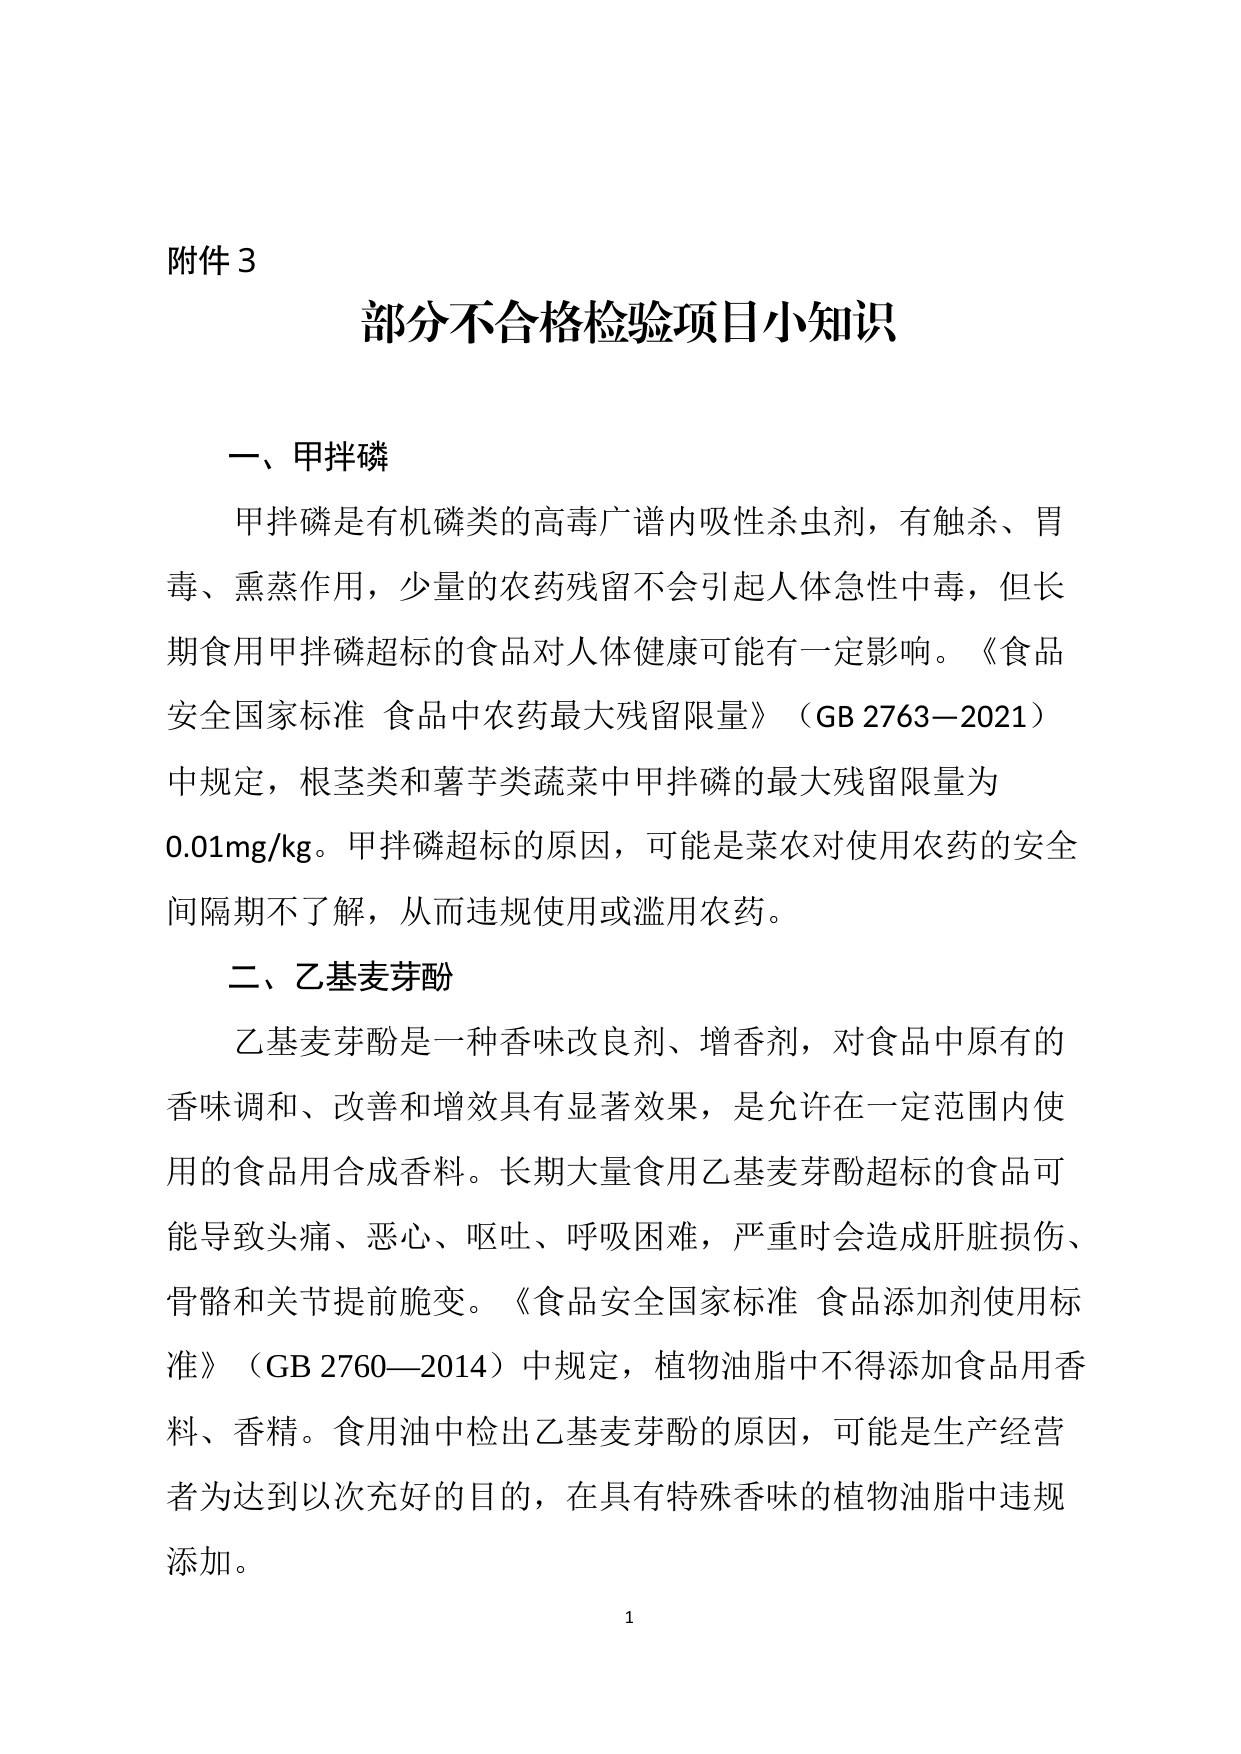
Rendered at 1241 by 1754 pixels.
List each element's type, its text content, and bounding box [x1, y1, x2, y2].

text 乙基麦芽酚是一种香味改良剂、增香剂，对食品中原有的香味调和、改善和增效具有显著效果，是允许在一定范围内使用的食品用合成香料。长期大量食用乙基麦芽酚超标的食品可能导致头痛、恶心、呕吐、呼吸困难，严重时会造成肝脏损伤、骨骼和关节提前脆变。《食品安全国家标准 食品添加剂使用标准》（GB 2760—2014）中规定，植物油脂中不得添加食品用香料、香精。食用油中检出乙基麦芽酚的原因，可能是生产经营者为达到以次充好的目的，在具有特殊香味的植物油脂中违规添加。 [165, 1007, 1093, 1592]
text 二、乙基麦芽酚 [165, 942, 1093, 1007]
text 部分不合格检验项目小知识 [165, 292, 1093, 357]
text 附件3 [165, 227, 1093, 292]
text 甲拌磷是有机磷类的高毒广谱内吸性杀虫剂，有触杀、胃毒、熏蒸作用，少量的农药残留不会引起人体急性中毒，但长期食用甲拌磷超标的食品对人体健康可能有一定影响。《食品安全国家标准 食品中农药最大残留限量》（GB 2763—2021）中规定，根茎类和薯芋类蔬菜中甲拌磷的最大残留限量为0.01mg/kg。甲拌磷超标的原因，可能是菜农对使用农药的安全间隔期不了解，从而违规使用或滥用农药。 [165, 487, 1093, 942]
text 一、甲拌磷 [165, 422, 1093, 487]
